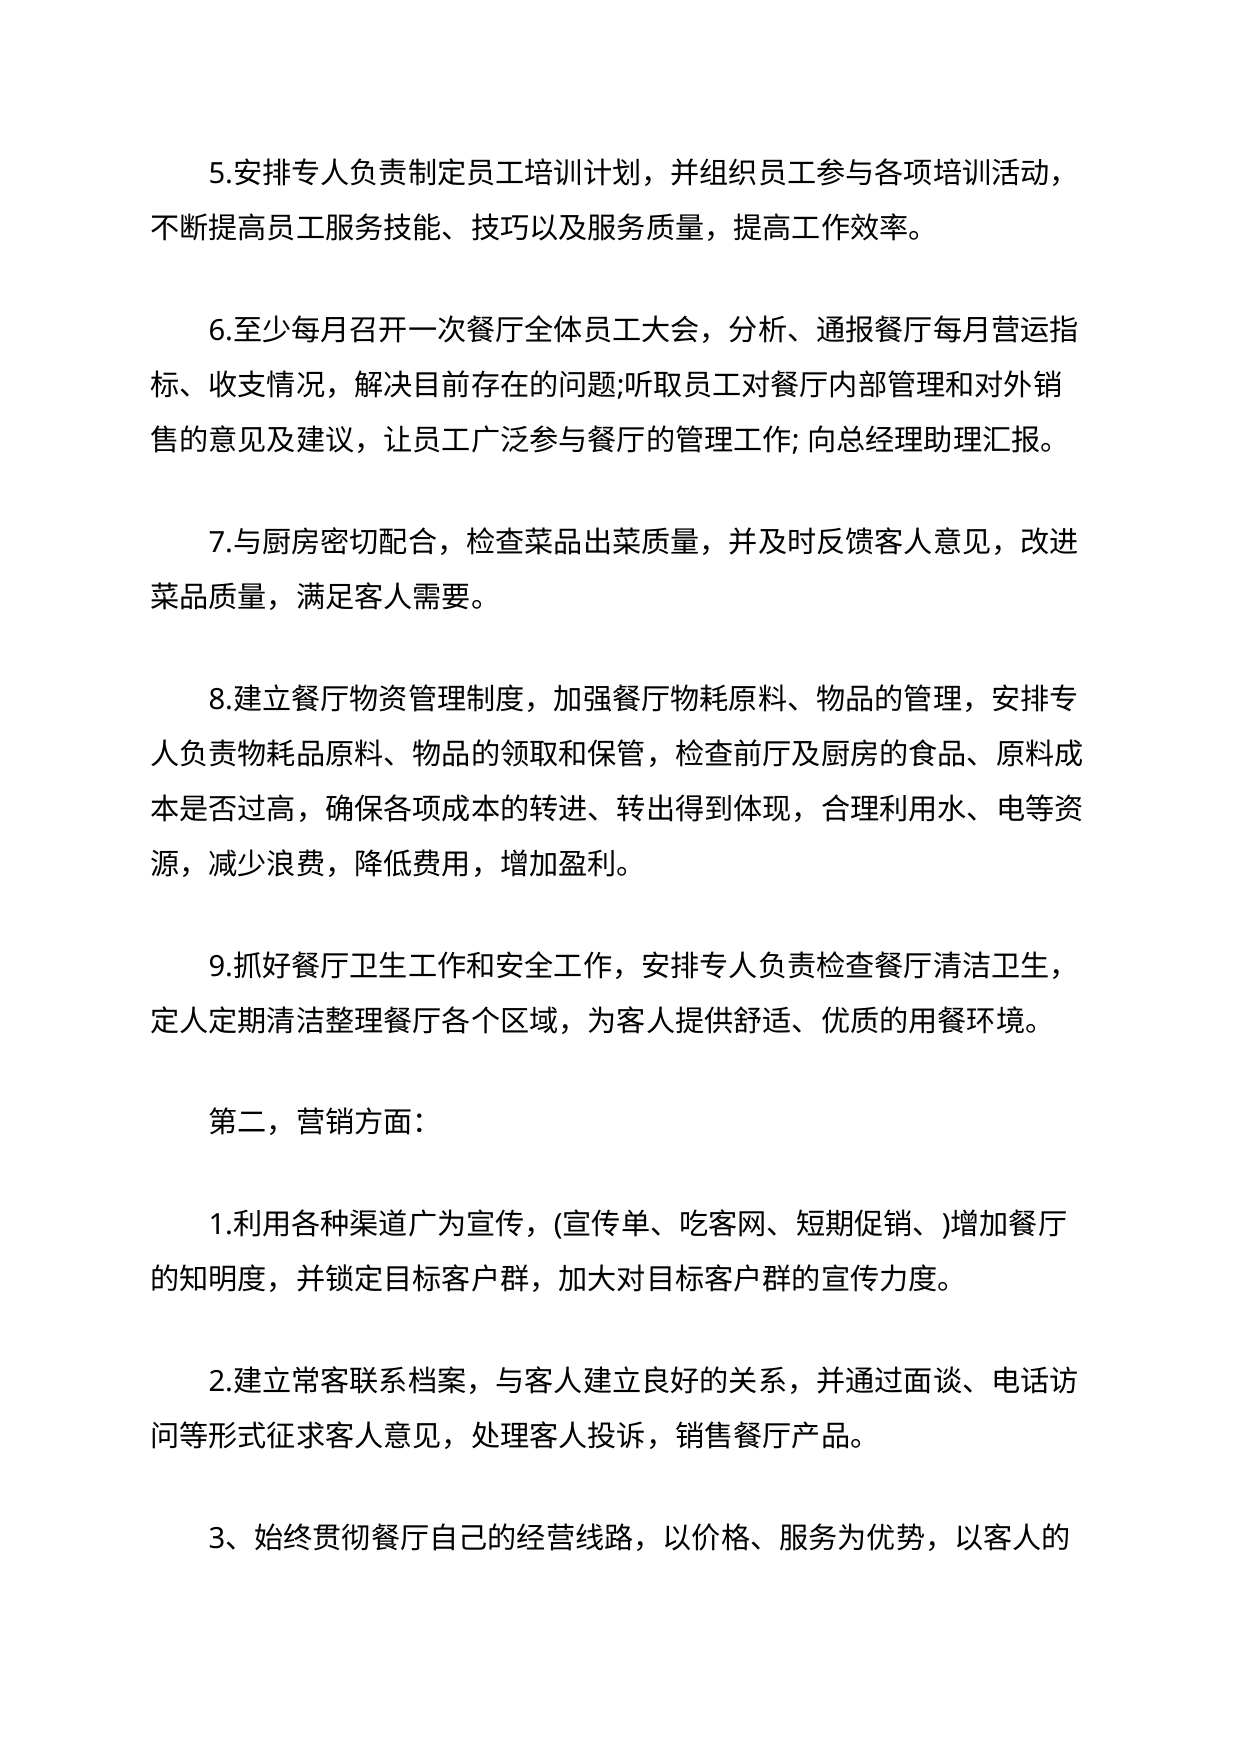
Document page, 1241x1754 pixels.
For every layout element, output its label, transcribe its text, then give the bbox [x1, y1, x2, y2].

text 5.安排专人负责制定员工培训计划，并组织员工参与各项培训活动，不断提高员工服务技能、技巧以及服务质量，提高工作效率。 [150, 150, 1090, 247]
text 2.建立常客联系档案，与客人建立良好的关系，并通过面谈、电话访问等形式征求客人意见，处理客人投诉，销售餐厅产品。 [150, 1357, 1090, 1455]
text 第二，营销方面： [150, 1099, 1090, 1141]
text 6.至少每月召开一次餐厅全体员工大会，分析、通报餐厅每月营运指标、收支情况，解决目前存在的问题;听取员工对餐厅内部管理和对外销售的意见及建议，让员工广泛参与餐厅的管理工作; 向总经理助理汇报。 [150, 307, 1090, 459]
text 7.与厨房密切配合，检查菜品出菜质量，并及时反馈客人意见，改进菜品质量，满足客人需要。 [150, 519, 1090, 616]
text 8.建立餐厅物资管理制度，加强餐厅物耗原料、物品的管理，安排专人负责物耗品原料、物品的领取和保管，检查前厅及厨房的食品、原料成本是否过高，确保各项成本的转进、转出得到体现，合理利用水、电等资源，减少浪费，降低费用，增加盈利。 [150, 676, 1090, 883]
text 1.利用各种渠道广为宣传，(宣传单、吃客网、短期促销、)增加餐厅的知明度，并锁定目标客户群，加大对目标客户群的宣传力度。 [150, 1201, 1090, 1298]
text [150, 1514, 1090, 1557]
text 9.抓好餐厅卫生工作和安全工作，安排专人负责检查餐厅清洁卫生，定人定期清洁整理餐厅各个区域，为客人提供舒适、优质的用餐环境。 [150, 942, 1090, 1039]
